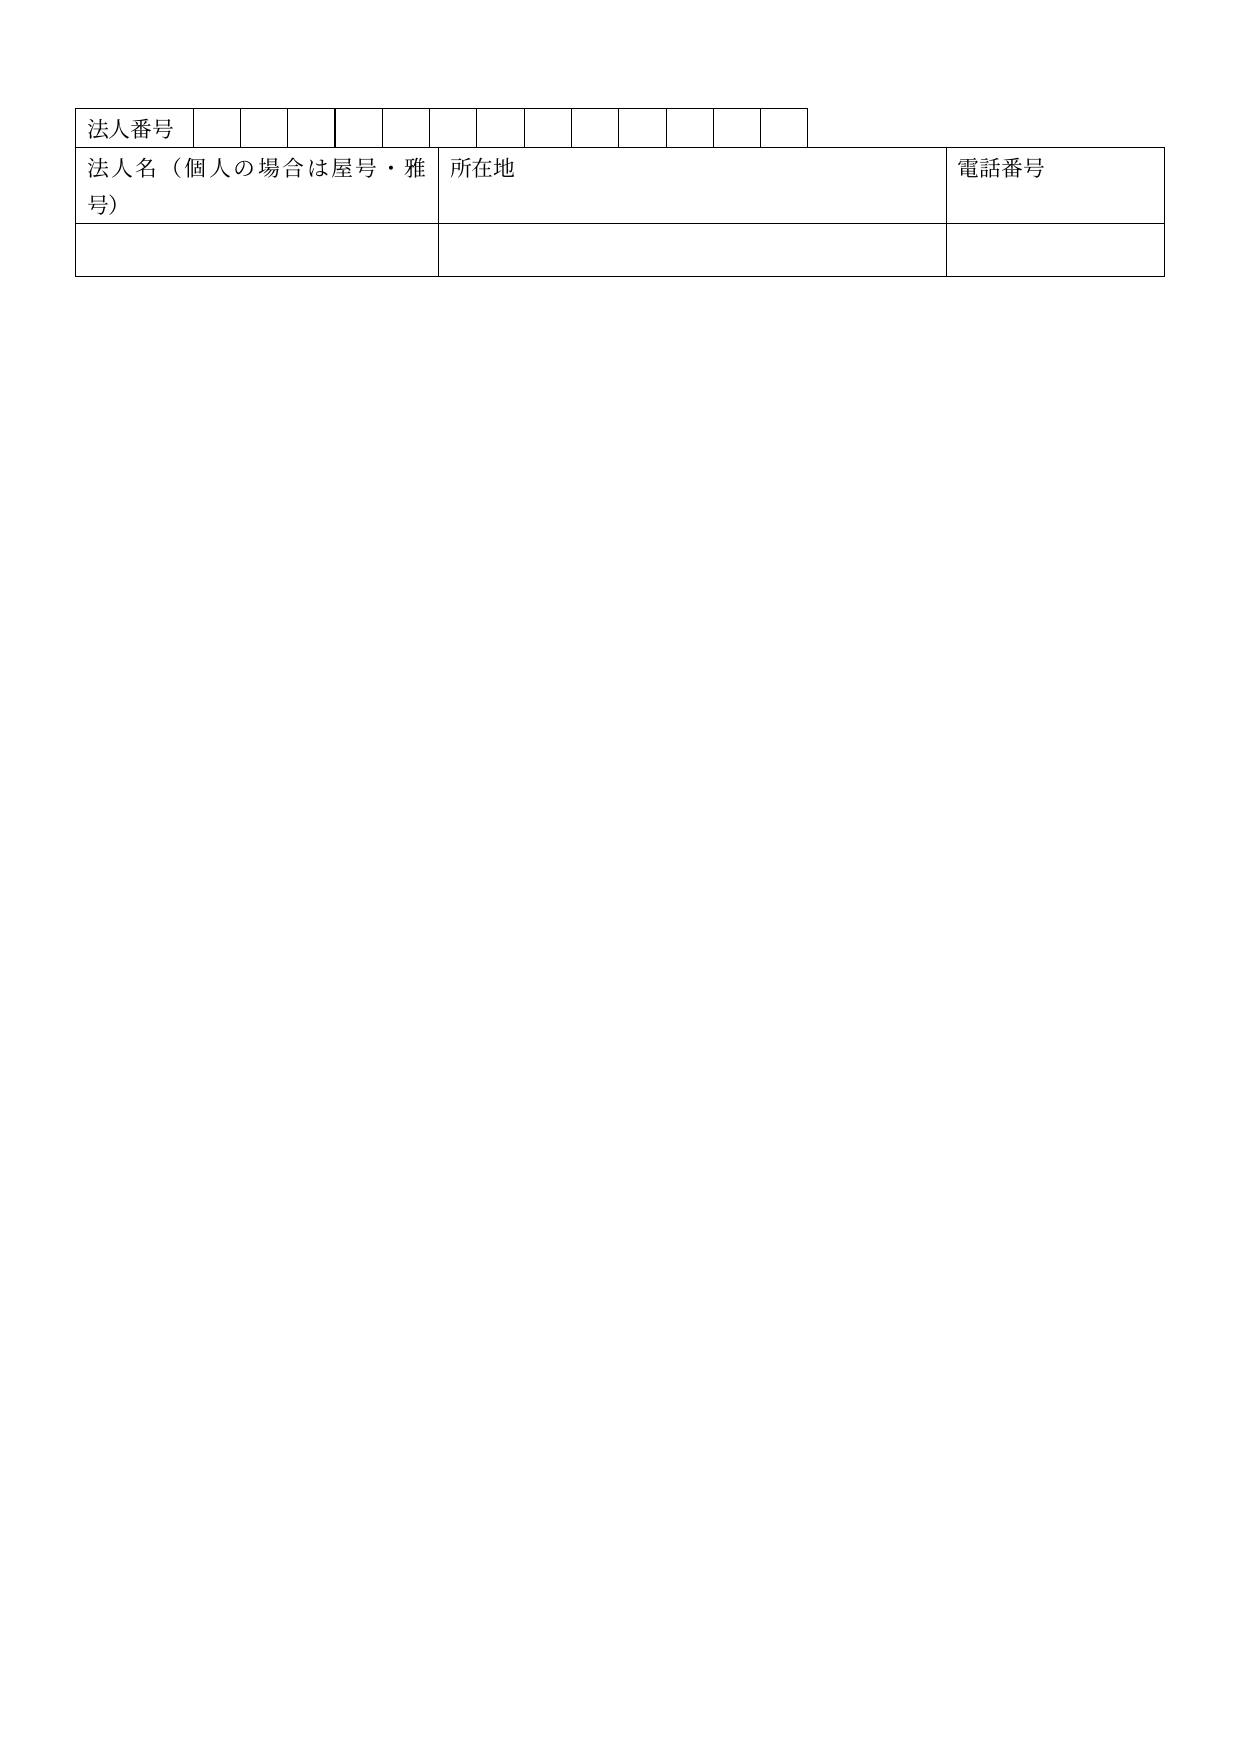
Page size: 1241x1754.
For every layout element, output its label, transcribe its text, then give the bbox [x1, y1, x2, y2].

table_header [383, 109, 429, 147]
table_cell [947, 224, 1164, 276]
table_header [572, 109, 618, 147]
table_header [477, 109, 524, 147]
table_cell 電話番号 [947, 148, 1164, 223]
table_header 法人番号 [76, 109, 193, 147]
table_header [667, 109, 713, 147]
table_cell 法人名（個人の場合は屋号・雅号） [76, 148, 438, 223]
table_header [288, 109, 334, 147]
table_cell [439, 224, 946, 276]
table_header [619, 109, 666, 147]
table_header [761, 109, 807, 147]
table_cell 所在地 [439, 148, 946, 223]
table_header [194, 109, 240, 147]
table_header [336, 109, 382, 147]
table_cell [76, 224, 438, 276]
table_header [714, 109, 760, 147]
table_header [430, 109, 476, 147]
table_header [241, 109, 287, 147]
table_header [525, 109, 571, 147]
